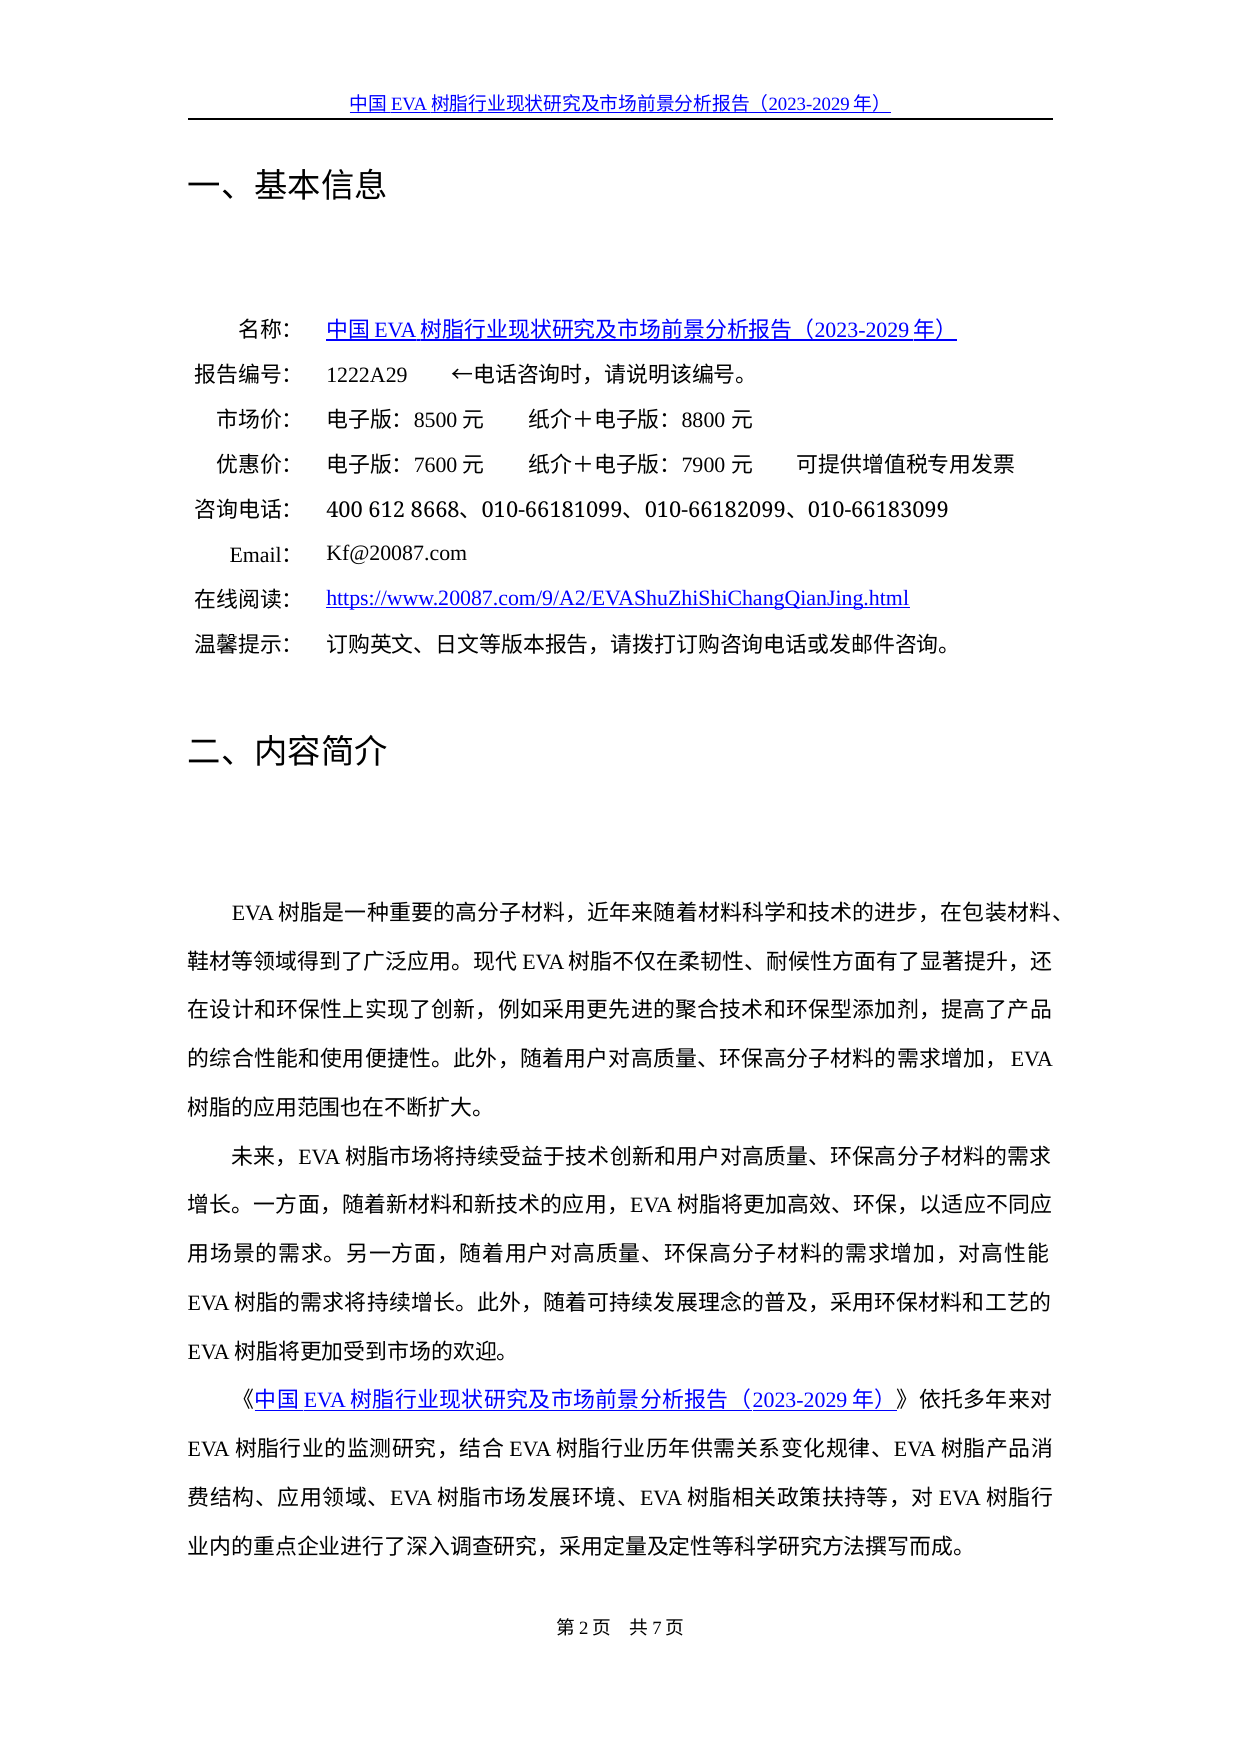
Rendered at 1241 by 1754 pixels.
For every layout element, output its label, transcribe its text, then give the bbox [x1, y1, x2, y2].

table_header 中国EVA树脂行业现状研究及市场前景分析报告（2023-2029年） [315, 312, 1073, 357]
table_cell 温馨提示： [167, 627, 315, 672]
table_cell 在线阅读： [167, 582, 315, 627]
table_cell 市场价： [167, 402, 315, 447]
table_cell 咨询电话： [167, 492, 315, 537]
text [187, 894, 1053, 1561]
table_cell 报告编号： [167, 357, 315, 402]
table_cell 1222A29 ←电话咨询时，请说明该编号。 [315, 357, 1073, 402]
table_header 名称： [167, 312, 315, 357]
table_cell 电子版：8500 元 纸介＋电子版：8800 元 [315, 402, 1073, 447]
title 一、基本信息 [187, 150, 1053, 215]
table_cell Email： [167, 537, 315, 582]
table_cell 订购英文、日文等版本报告，请拨打订购咨询电话或发邮件咨询。 [315, 627, 1073, 672]
title 二、内容简介 [187, 717, 1053, 782]
table_cell 优惠价： [167, 447, 315, 492]
table_cell 400 612 8668、010-66181099、010-66182099、010-66183099 [315, 492, 1073, 537]
table_cell [315, 582, 1073, 627]
table_cell Kf@20087.com [315, 537, 1073, 582]
table_cell 电子版：7600 元 纸介＋电子版：7900 元 可提供增值税专用发票 [315, 447, 1073, 492]
